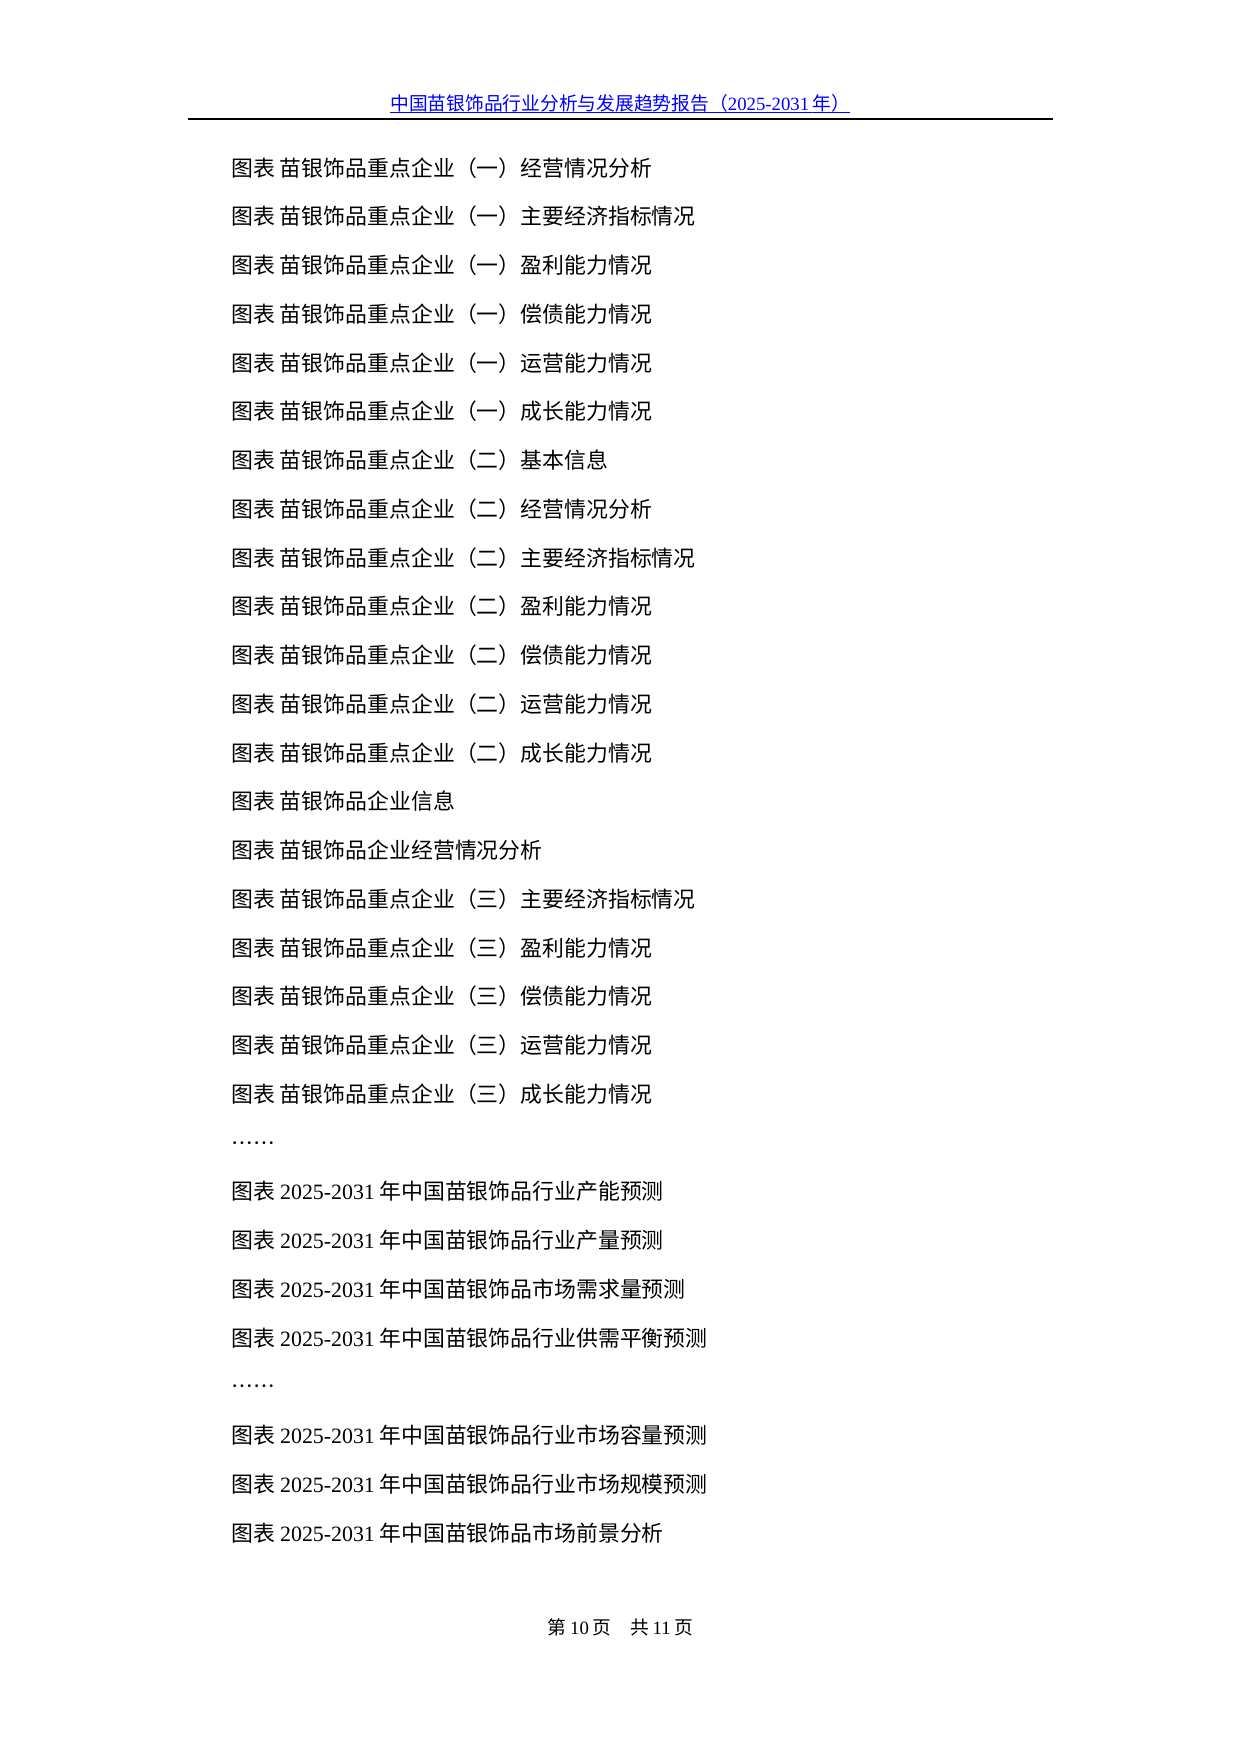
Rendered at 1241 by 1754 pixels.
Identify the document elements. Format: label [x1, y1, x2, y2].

text [187, 150, 1053, 1548]
